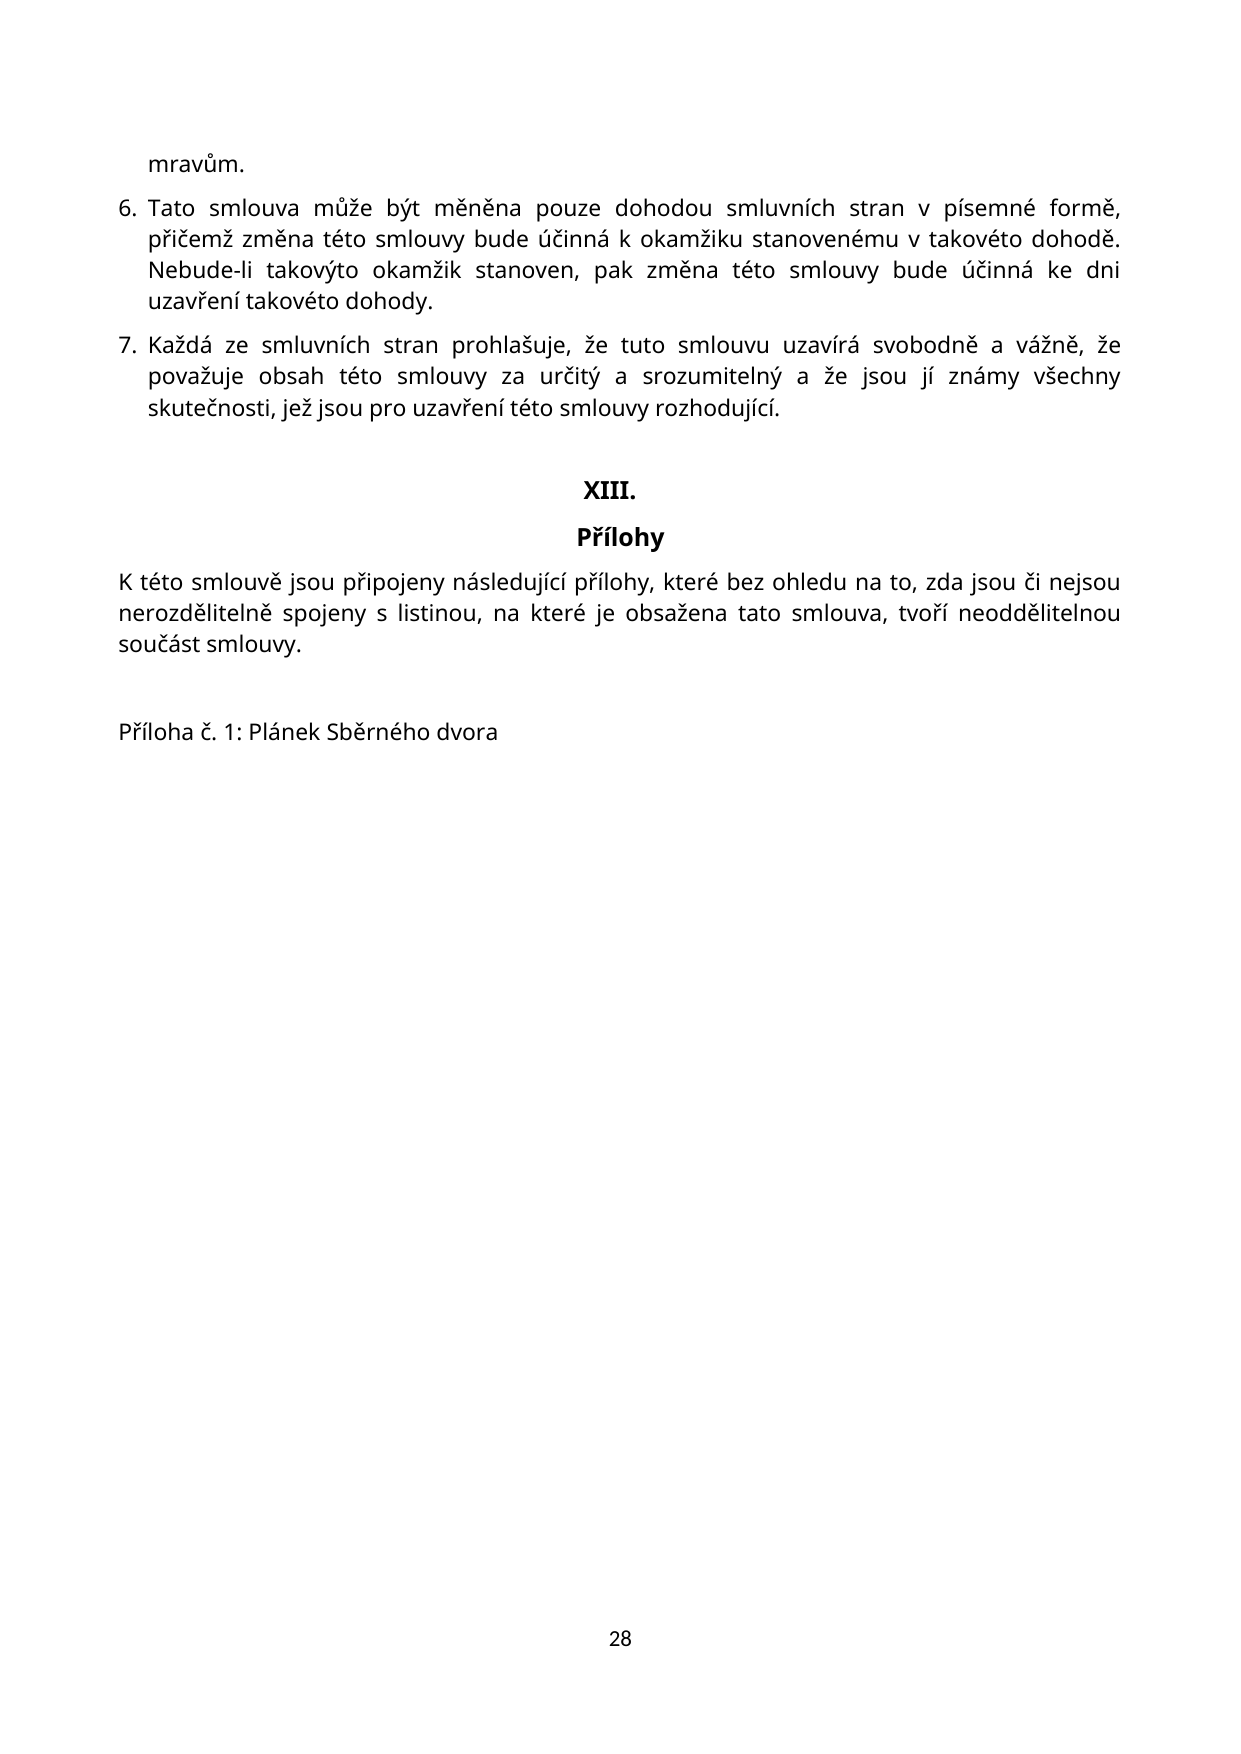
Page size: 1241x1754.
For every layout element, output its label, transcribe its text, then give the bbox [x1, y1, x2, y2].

text Tato smlouva může být měněna pouze dohodou smluvních stran v písemné formě, přičemž změna této smlouvy bude účinná k okamžiku stanovenému v takovéto dohodě. Nebude-li takovýto okamžik stanoven, pak změna této smlouvy bude účinná ke dni uzavření takovéto dohody. [118, 191, 1122, 316]
text Každá ze smluvních stran prohlašuje, že tuto smlouvu uzavírá svobodně a vážně, že považuje obsah této smlouvy za určitý a srozumitelný a že jsou jí známy všechny skutečnosti, jež jsou pro uzavření této smlouvy rozhodující. [118, 329, 1122, 423]
list Příloha č. 1: Plánek Sběrného dvora [118, 716, 1122, 747]
subtitle Přílohy [118, 519, 1122, 553]
list K této smlouvě jsou připojeny následující přílohy, které bez ohledu na to, zda jsou či nejsou nerozdělitelně spojeny s listinou, na které je obsažena tato smlouva, tvoří neoddělitelnou součást smlouvy. [118, 566, 1122, 659]
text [118, 148, 1122, 179]
